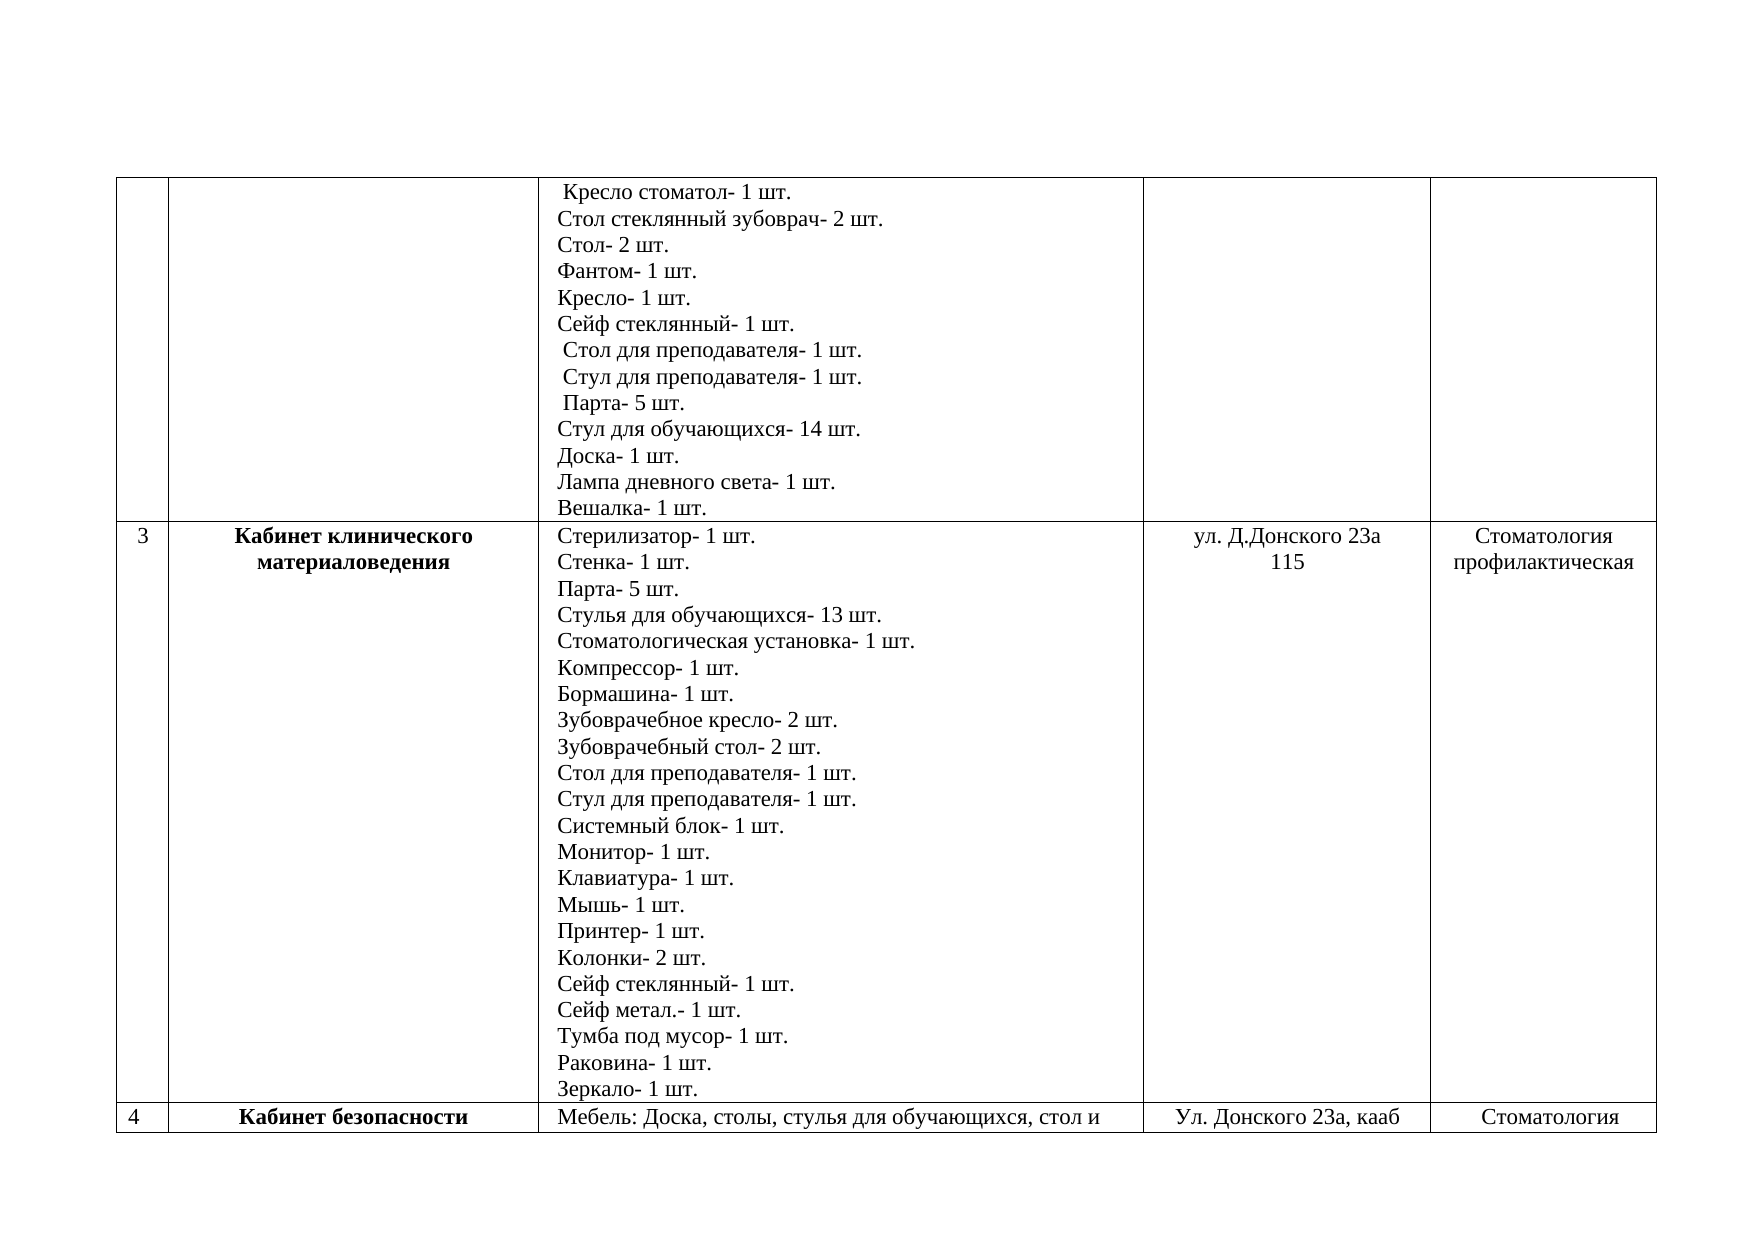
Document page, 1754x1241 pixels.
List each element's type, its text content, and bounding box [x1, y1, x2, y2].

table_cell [539, 178, 1143, 521]
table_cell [1144, 1103, 1430, 1132]
table_cell 3 [117, 522, 168, 1102]
table_cell ул. Д.Донского 23а 115 [1144, 522, 1430, 1102]
table_cell Стоматология профилактическая [1431, 522, 1656, 1102]
table_cell 2 [117, 178, 168, 521]
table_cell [169, 178, 538, 521]
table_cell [1431, 1103, 1656, 1132]
table_cell Кабинет клинического материаловедения [169, 522, 538, 1102]
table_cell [169, 1103, 538, 1132]
table_cell 4 [117, 1103, 168, 1132]
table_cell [1431, 178, 1656, 521]
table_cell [1144, 178, 1430, 521]
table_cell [539, 1103, 1143, 1132]
